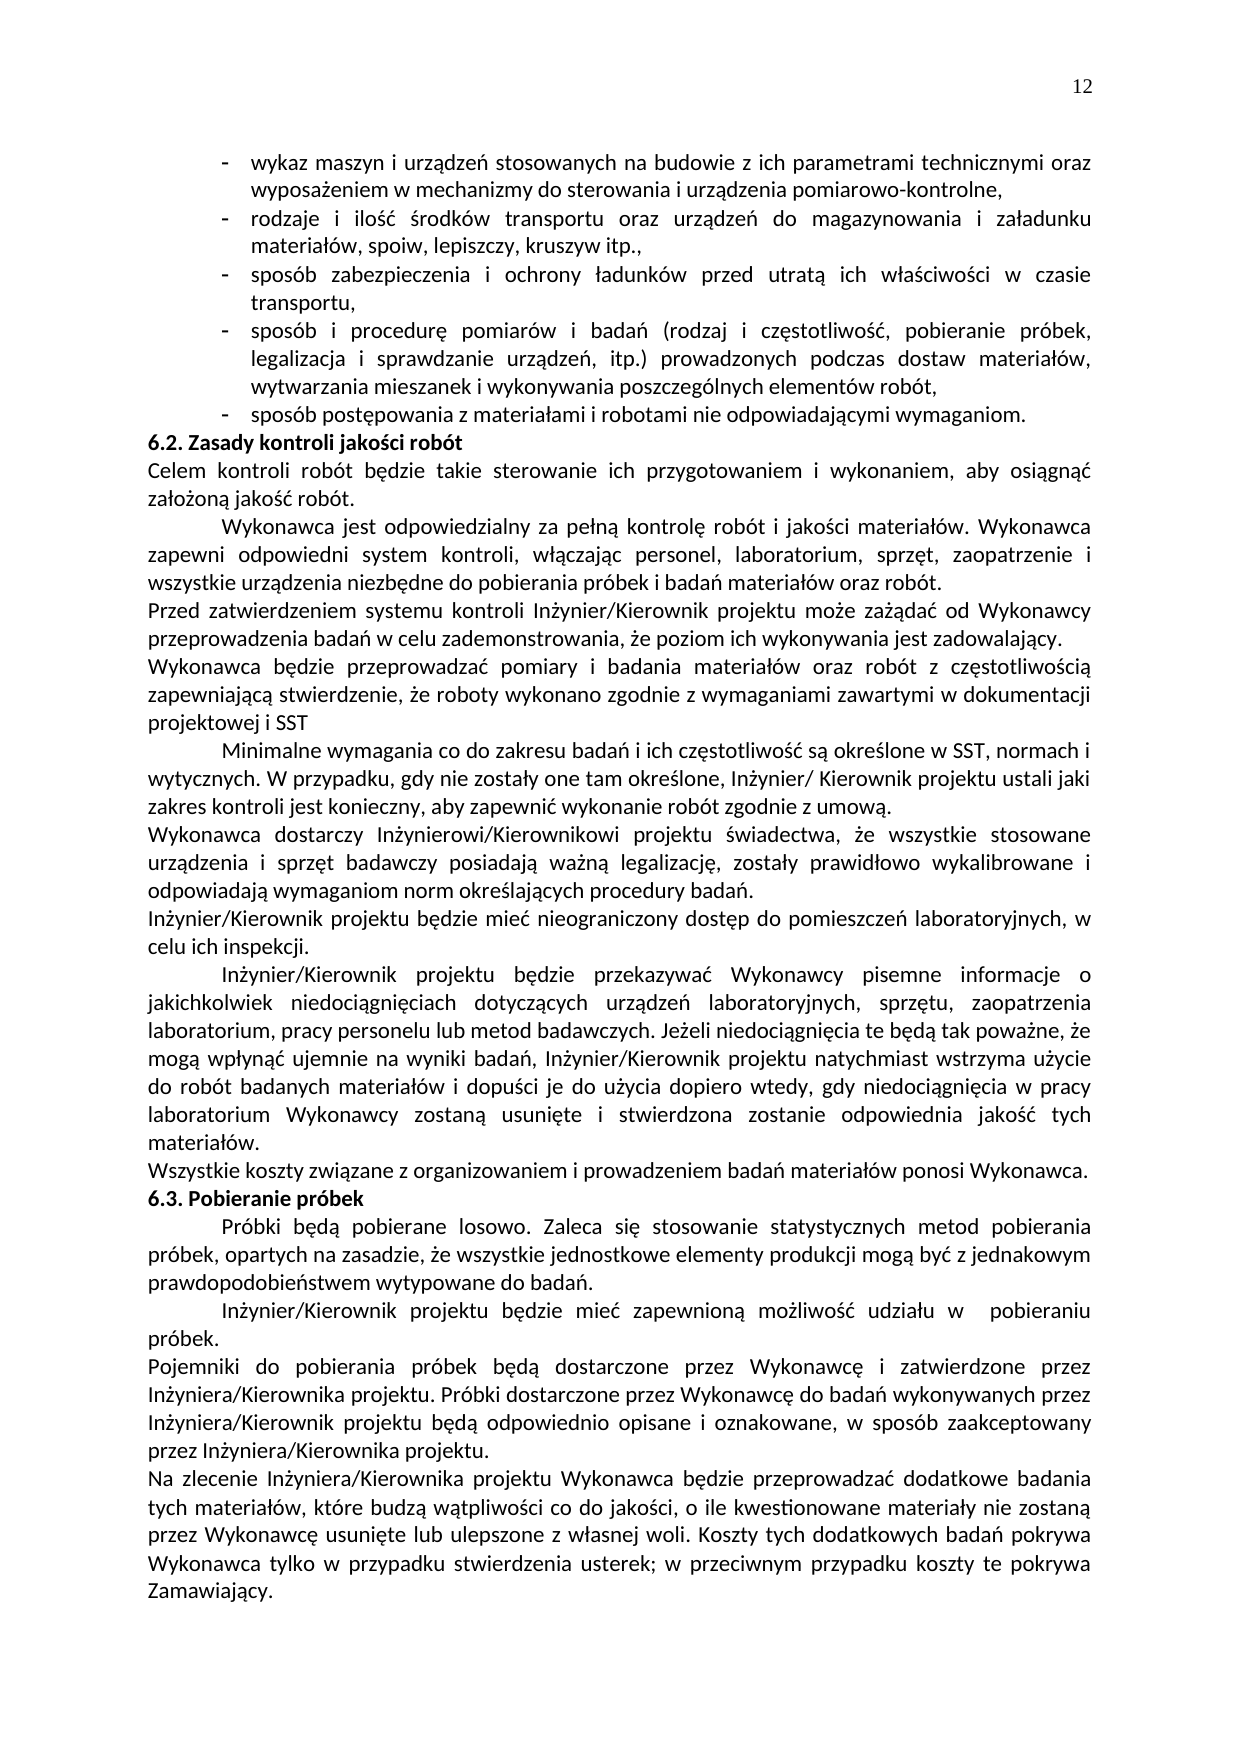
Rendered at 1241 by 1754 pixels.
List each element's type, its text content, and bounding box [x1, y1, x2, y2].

text Pojemniki do pobierania próbek będą dostarczone przez Wykonawcę i zatwierdzone przez Inżyniera/Kierownika projektu. Próbki dostarczone przez Wykonawcę do badań wykonywanych przez Inżyniera/Kierownik projektu będą odpowiednio opisane i oznakowane, w sposób zaakceptowany przez Inżyniera/Kierownika projektu. [148, 1352, 1093, 1464]
text Inżynier/Kierownik projektu będzie przekazywać Wykonawcy pisemne informacje o jakichkolwiek niedociągnięciach dotyczących urządzeń laboratoryjnych, sprzętu, zaopatrzenia laboratorium, pracy personelu lub metod badawczych. Jeżeli niedociągnięcia te będą tak poważne, że mogą wpłynąć ujemnie na wyniki badań, Inżynier/Kierownik projektu natychmiast wstrzyma użycie do robót badanych materiałów i dopuści je do użycia dopiero wtedy, gdy niedociągnięcia w pracy laboratorium Wykonawcy zostaną usunięte i stwierdzona zostanie odpowiednia jakość tych materiałów. [148, 960, 1093, 1156]
list sposób zabezpieczenia i ochrony ładunków przed utratą ich właściwości w czasie transportu, [221, 260, 1093, 316]
text Próbki będą pobierane losowo. Zaleca się stosowanie statystycznych metod pobierania próbek, opartych na zasadzie, że wszystkie jednostkowe elementy produkcji mogą być z jednakowym prawdopodobieństwem wytypowane do badań. [148, 1212, 1093, 1296]
text Celem kontroli robót będzie takie sterowanie ich przygotowaniem i wykonaniem, aby osiągnąć założoną jakość robót. [148, 456, 1093, 512]
list sposób postępowania z materiałami i robotami nie odpowiadającymi wymaganiom. [221, 400, 1093, 428]
text Inżynier/Kierownik projektu będzie mieć nieograniczony dostęp do pomieszczeń laboratoryjnych, w celu ich inspekcji. [148, 904, 1093, 960]
subtitle 6.2. Zasady kontroli jakości robót [148, 428, 1093, 456]
text Wykonawca będzie przeprowadzać pomiary i badania materiałów oraz robót z częstotliwością zapewniającą stwierdzenie, że roboty wykonano zgodnie z wymaganiami zawartymi w dokumentacji projektowej i SST [148, 652, 1093, 736]
text Wykonawca dostarczy Inżynierowi/Kierownikowi projektu świadectwa, że wszystkie stosowane urządzenia i sprzęt badawczy posiadają ważną legalizację, zostały prawidłowo wykalibrowane i odpowiadają wymaganiom norm określających procedury badań. [148, 820, 1093, 904]
text Wszystkie koszty związane z organizowaniem i prowadzeniem badań materiałów ponosi Wykonawca. [148, 1156, 1093, 1184]
list sposób i procedurę pomiarów i badań (rodzaj i częstotliwość, pobieranie próbek, legalizacja i sprawdzanie urządzeń, itp.) prowadzonych podczas dostaw materiałów, wytwarzania mieszanek i wykonywania poszczególnych elementów robót, [221, 316, 1093, 400]
text Na zlecenie Inżyniera/Kierownika projektu Wykonawca będzie przeprowadzać dodatkowe badania tych materiałów, które budzą wątpliwości co do jakości, o ile kwestionowane materiały nie zostaną przez Wykonawcę usunięte lub ulepszone z własnej woli. Koszty tych dodatkowych badań pokrywa Wykonawca tylko w przypadku stwierdzenia usterek; w przeciwnym przypadku koszty te pokrywa Zamawiający. [148, 1464, 1093, 1605]
text Przed zatwierdzeniem systemu kontroli Inżynier/Kierownik projektu może zażądać od Wykonawcy przeprowadzenia badań w celu zademonstrowania, że poziom ich wykonywania jest zadowalający. [148, 596, 1093, 652]
text Inżynier/Kierownik projektu będzie mieć zapewnioną możliwość udziału w pobieraniu próbek. [148, 1296, 1093, 1352]
text Minimalne wymagania co do zakresu badań i ich częstotliwość są określone w SST, normach i wytycznych. W przypadku, gdy nie zostały one tam określone, Inżynier/ Kierownik projektu ustali jaki zakres kontroli jest konieczny, aby zapewnić wykonanie robót zgodnie z umową. [148, 736, 1093, 820]
list rodzaje i ilość środków transportu oraz urządzeń do magazynowania i załadunku materiałów, spoiw, lepiszczy, kruszyw itp., [221, 204, 1093, 260]
subtitle 6.3. Pobieranie próbek [148, 1184, 1093, 1212]
list wykaz maszyn i urządzeń stosowanych na budowie z ich parametrami technicznymi oraz wyposażeniem w mechanizmy do sterowania i urządzenia pomiarowo-kontrolne, [221, 148, 1093, 204]
text Wykonawca jest odpowiedzialny za pełną kontrolę robót i jakości materiałów. Wykonawca zapewni odpowiedni system kontroli, włączając personel, laboratorium, sprzęt, zaopatrzenie i wszystkie urządzenia niezbędne do pobierania próbek i badań materiałów oraz robót. [148, 512, 1093, 596]
